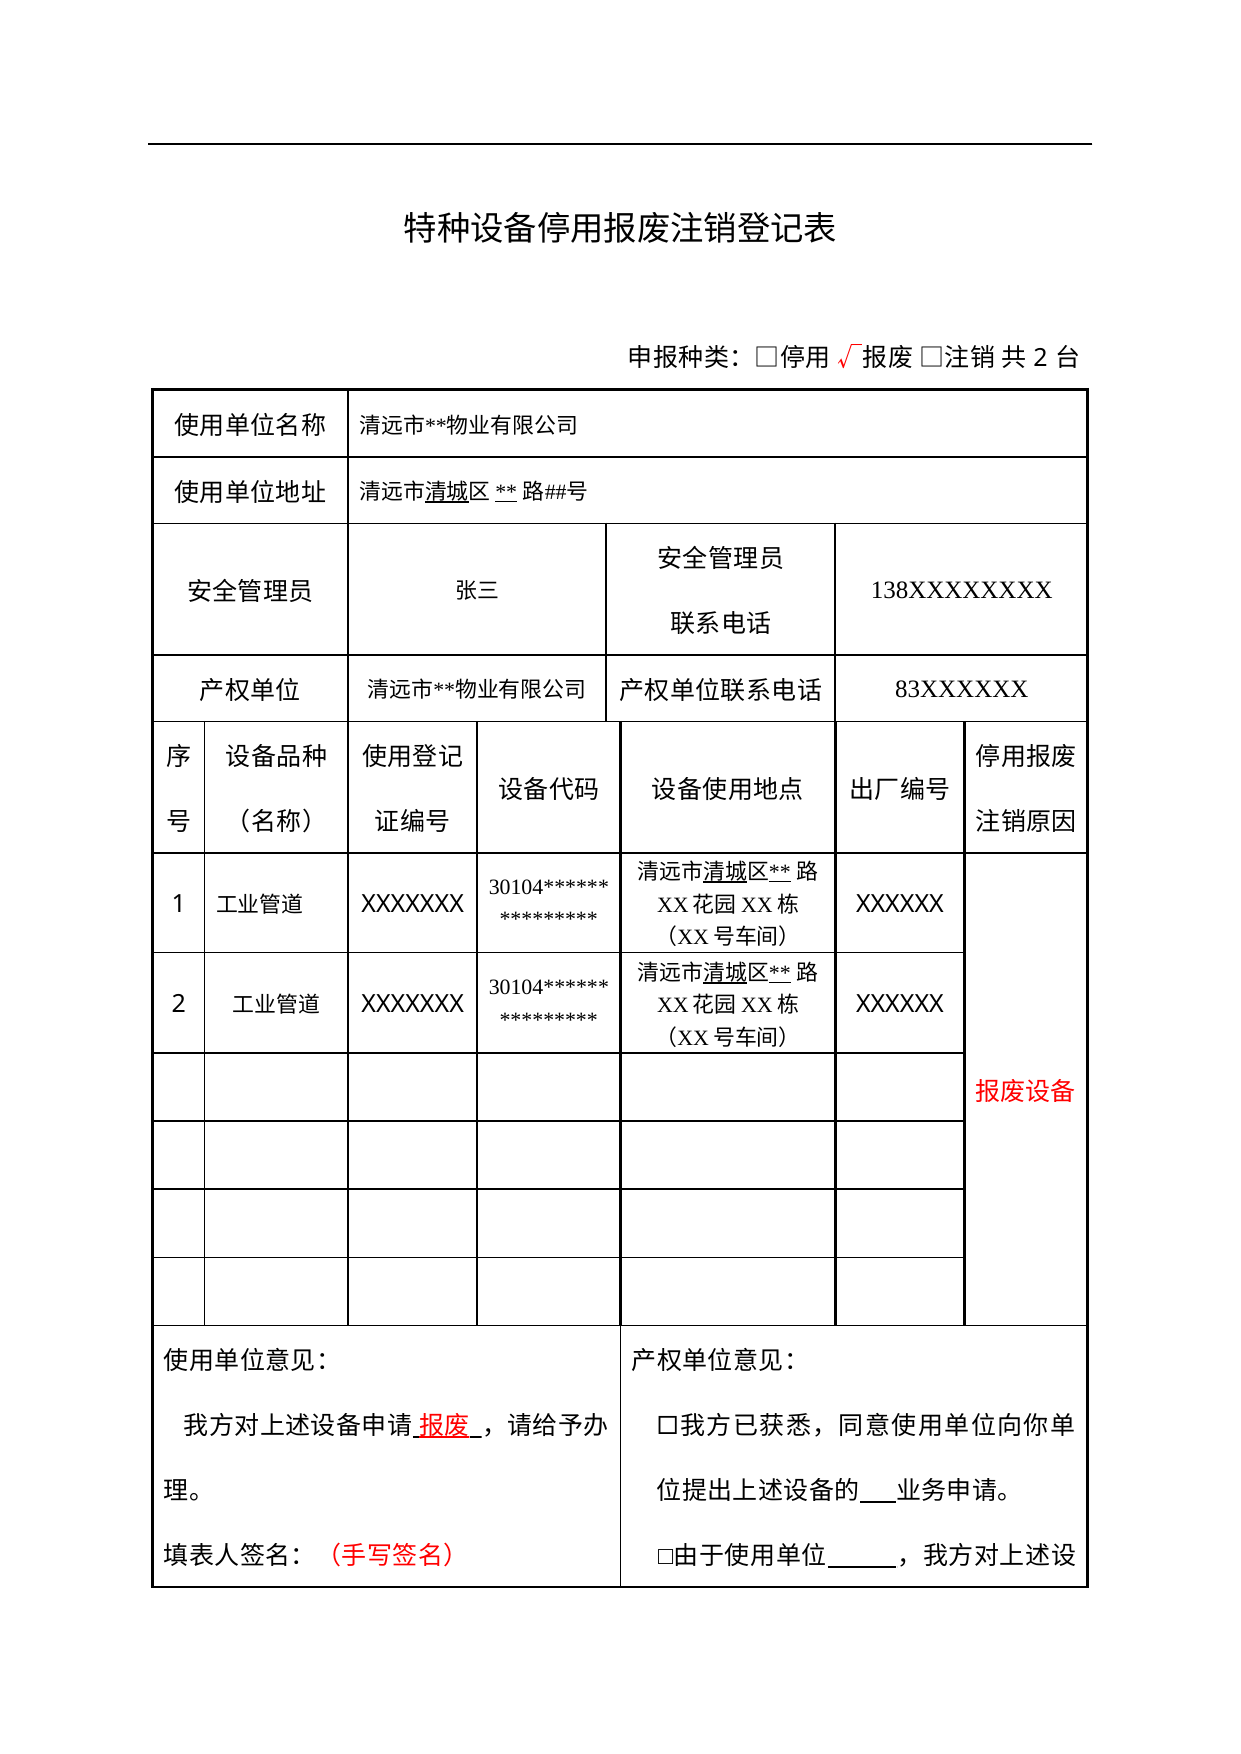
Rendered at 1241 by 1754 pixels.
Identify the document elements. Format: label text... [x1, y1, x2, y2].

table_cell 报废设备 [966, 854, 1086, 1324]
table_cell 停用报废注销原因 [966, 722, 1086, 852]
table_cell 使用单位地址 [154, 458, 347, 523]
table_cell [154, 1258, 204, 1324]
table_cell [478, 1122, 619, 1188]
table_cell [154, 1190, 204, 1256]
table_cell 出厂编号 [837, 722, 963, 852]
table_cell 张三 [349, 524, 605, 654]
table_cell [154, 1054, 204, 1120]
table_cell 2 [154, 953, 204, 1052]
table_cell 工业管道 [205, 854, 347, 951]
table_cell [622, 1190, 834, 1256]
table_cell [349, 1122, 476, 1188]
table_cell 清远市**物业有限公司 [349, 656, 605, 721]
table_cell 工业管道 [205, 953, 347, 1052]
table_cell XXXXXXX [349, 854, 476, 951]
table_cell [621, 1326, 1086, 1586]
table_cell 设备使用地点 [622, 722, 834, 852]
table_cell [154, 1326, 620, 1586]
table_cell [478, 1190, 619, 1256]
table_cell [349, 1258, 476, 1324]
table_cell [837, 1190, 963, 1256]
table_cell [349, 1190, 476, 1256]
table_cell 安全管理员 联系电话 [607, 524, 834, 654]
table_cell 83XXXXXX [836, 656, 1086, 721]
table_cell [154, 1122, 204, 1188]
table_cell 138XXXXXXXX [836, 524, 1086, 654]
table_cell 使用登记证编号 [349, 722, 476, 852]
table_cell [837, 1054, 963, 1120]
table_cell [622, 1258, 834, 1324]
table_cell [622, 1122, 834, 1188]
table_cell 清远市清城区 ** 路##号 [349, 458, 1086, 523]
table_cell XXXXXXX [349, 953, 476, 1052]
table_cell [837, 1122, 963, 1188]
table_cell 30104*************** [478, 854, 619, 951]
table_cell [837, 1258, 963, 1324]
table_cell 序号 [154, 722, 204, 852]
table_cell 清远市清城区** 路XX花园XX栋（XX号车间） [622, 854, 834, 951]
table_header 使用单位名称 [154, 391, 347, 456]
table_cell [349, 1054, 476, 1120]
table_cell [205, 1190, 347, 1256]
table_cell 设备代码 [478, 722, 619, 852]
table_cell XXXXXX [837, 953, 963, 1052]
table_cell [478, 1258, 619, 1324]
table_cell [205, 1122, 347, 1188]
table_cell XXXXXX [837, 854, 963, 951]
table_cell 安全管理员 [154, 524, 347, 654]
table_cell 30104*************** [478, 953, 619, 1052]
table_cell 清远市清城区** 路XX花园XX栋（XX号车间） [622, 953, 834, 1052]
table_cell 产权单位联系电话 [607, 656, 834, 721]
text 特种设备停用报废注销登记表 [148, 193, 1092, 258]
table_cell [205, 1054, 347, 1120]
table_cell 设备品种（名称） [205, 722, 347, 852]
text 申报种类：□停用 √报废 □注销 共 2 台 [148, 323, 1079, 388]
table_cell [622, 1054, 834, 1120]
table_cell [478, 1054, 619, 1120]
table_cell 产权单位 [154, 656, 347, 721]
table_cell [205, 1258, 347, 1324]
table_header 清远市**物业有限公司 [349, 391, 1086, 456]
table_cell 1 [154, 854, 204, 951]
